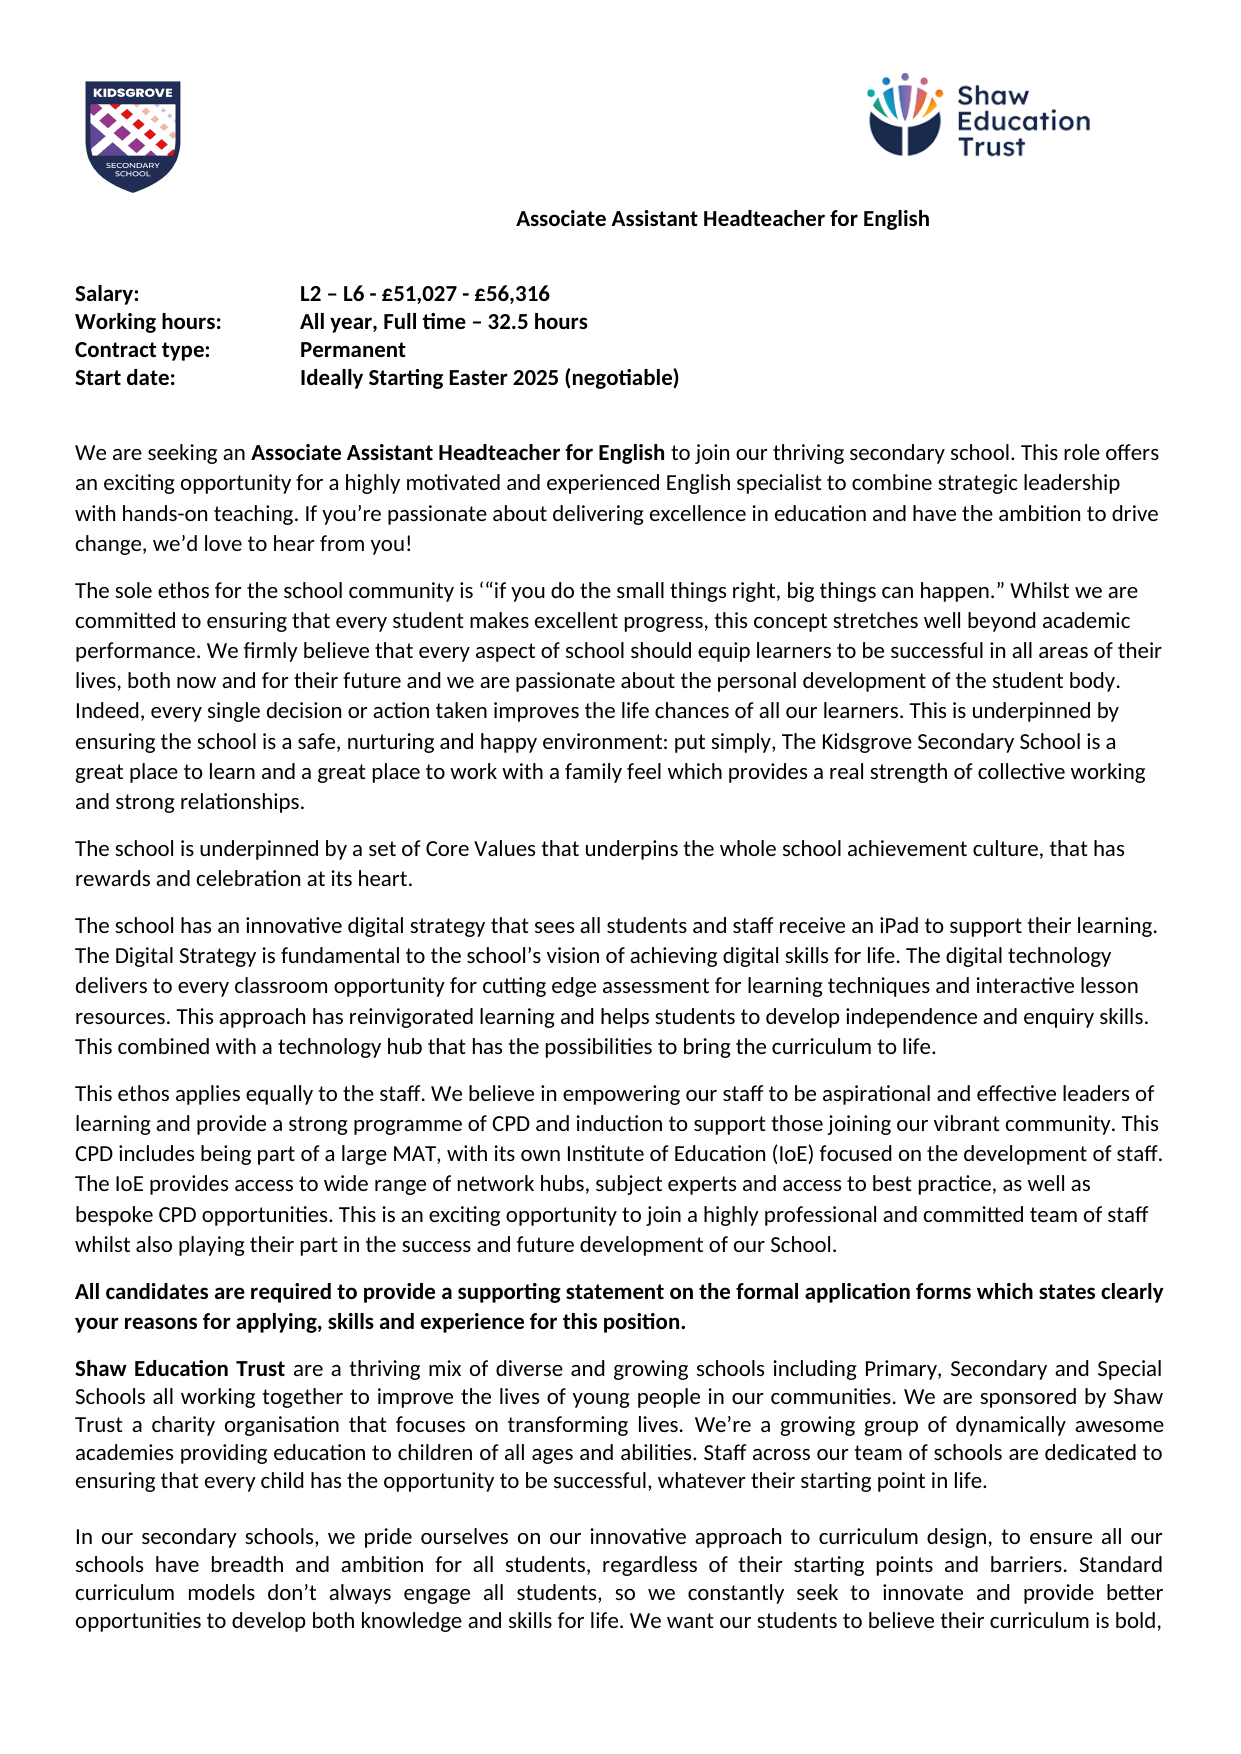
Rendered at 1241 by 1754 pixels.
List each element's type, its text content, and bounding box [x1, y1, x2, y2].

picture [867, 73, 1091, 158]
text The school is underpinned by a set of Core Values that underpins the whole school achievement culture, that has rewards and celebration at its heart. [75, 834, 1165, 892]
text Contract type: Permanent [75, 335, 1165, 363]
text The sole ethos for the school community is ‘“if you do the small things right, big things can happen.” Whilst we are committed to ensuring that every student makes excellent progress, this concept stretches well beyond academic performance. We firmly believe that every aspect of school should equip learners to be successful in all areas of their lives, both now and for their future and we are passionate about the personal development of the student body. Indeed, every single decision or action taken improves the life chances of all our learners. This is underpinned by ensuring the school is a safe, nurturing and happy environment: put simply, The Kidsgrove Secondary School is a great place to learn and a great place to work with a family feel which provides a real strength of collective working and strong relationships. [75, 576, 1165, 815]
text Start date: Ideally Starting Easter 2025 (negotiable) [75, 363, 1165, 391]
text The school has an innovative digital strategy that sees all students and staff receive an iPad to support their learning. The Digital Strategy is fundamental to the school’s vision of achieving digital skills for life. The digital technology delivers to every classroom opportunity for cutting edge assessment for learning techniques and interactive lesson resources. This approach has reinvigorated learning and helps students to develop independence and enquiry skills. This combined with a technology hub that has the possibilities to bring the curriculum to life. [75, 911, 1165, 1060]
text All candidates are required to provide a supporting statement on the formal application forms which states clearly your reasons for applying, skills and experience for this position. [75, 1277, 1165, 1335]
text We are seeking an Associate Assistant Headteacher for English to join our thriving secondary school. This role offers an exciting opportunity for a highly motivated and experienced English specialist to combine strategic leadership with hands-on teaching. If you’re passionate about delivering excellence in education and have the ambition to drive change, we’d love to hear from you! [75, 438, 1165, 557]
text Associate Assistant Headteacher for English [75, 204, 1165, 232]
text Shaw Education Trust are a thriving mix of diverse and growing schools including Primary, Secondary and Special Schools all working together to improve the lives of young people in our communities. We are sponsored by Shaw Trust a charity organisation that focuses on transforming lives. We’re a growing group of dynamically awesome academies providing education to children of all ages and abilities. Staff across our team of schools are dedicated to ensuring that every child has the opportunity to be successful, whatever their starting point in life. [75, 1354, 1165, 1494]
text This ethos applies equally to the staff. We believe in empowering our staff to be aspirational and effective leaders of learning and provide a strong programme of CPD and induction to support those joining our vibrant community. This CPD includes being part of a large MAT, with its own Institute of Education (IoE) focused on the development of staff. The IoE provides access to wide range of network hubs, subject experts and access to best practice, as well as bespoke CPD opportunities. This is an exciting opportunity to join a highly professional and committed team of staff whilst also playing their part in the success and future development of our School. [75, 1079, 1165, 1258]
text Salary: L2 – L6 - £51,027 - £56,316 [75, 279, 1165, 307]
text Working hours: All year, Full time – 32.5 hours [75, 307, 1165, 335]
picture [0, 76, 263, 196]
